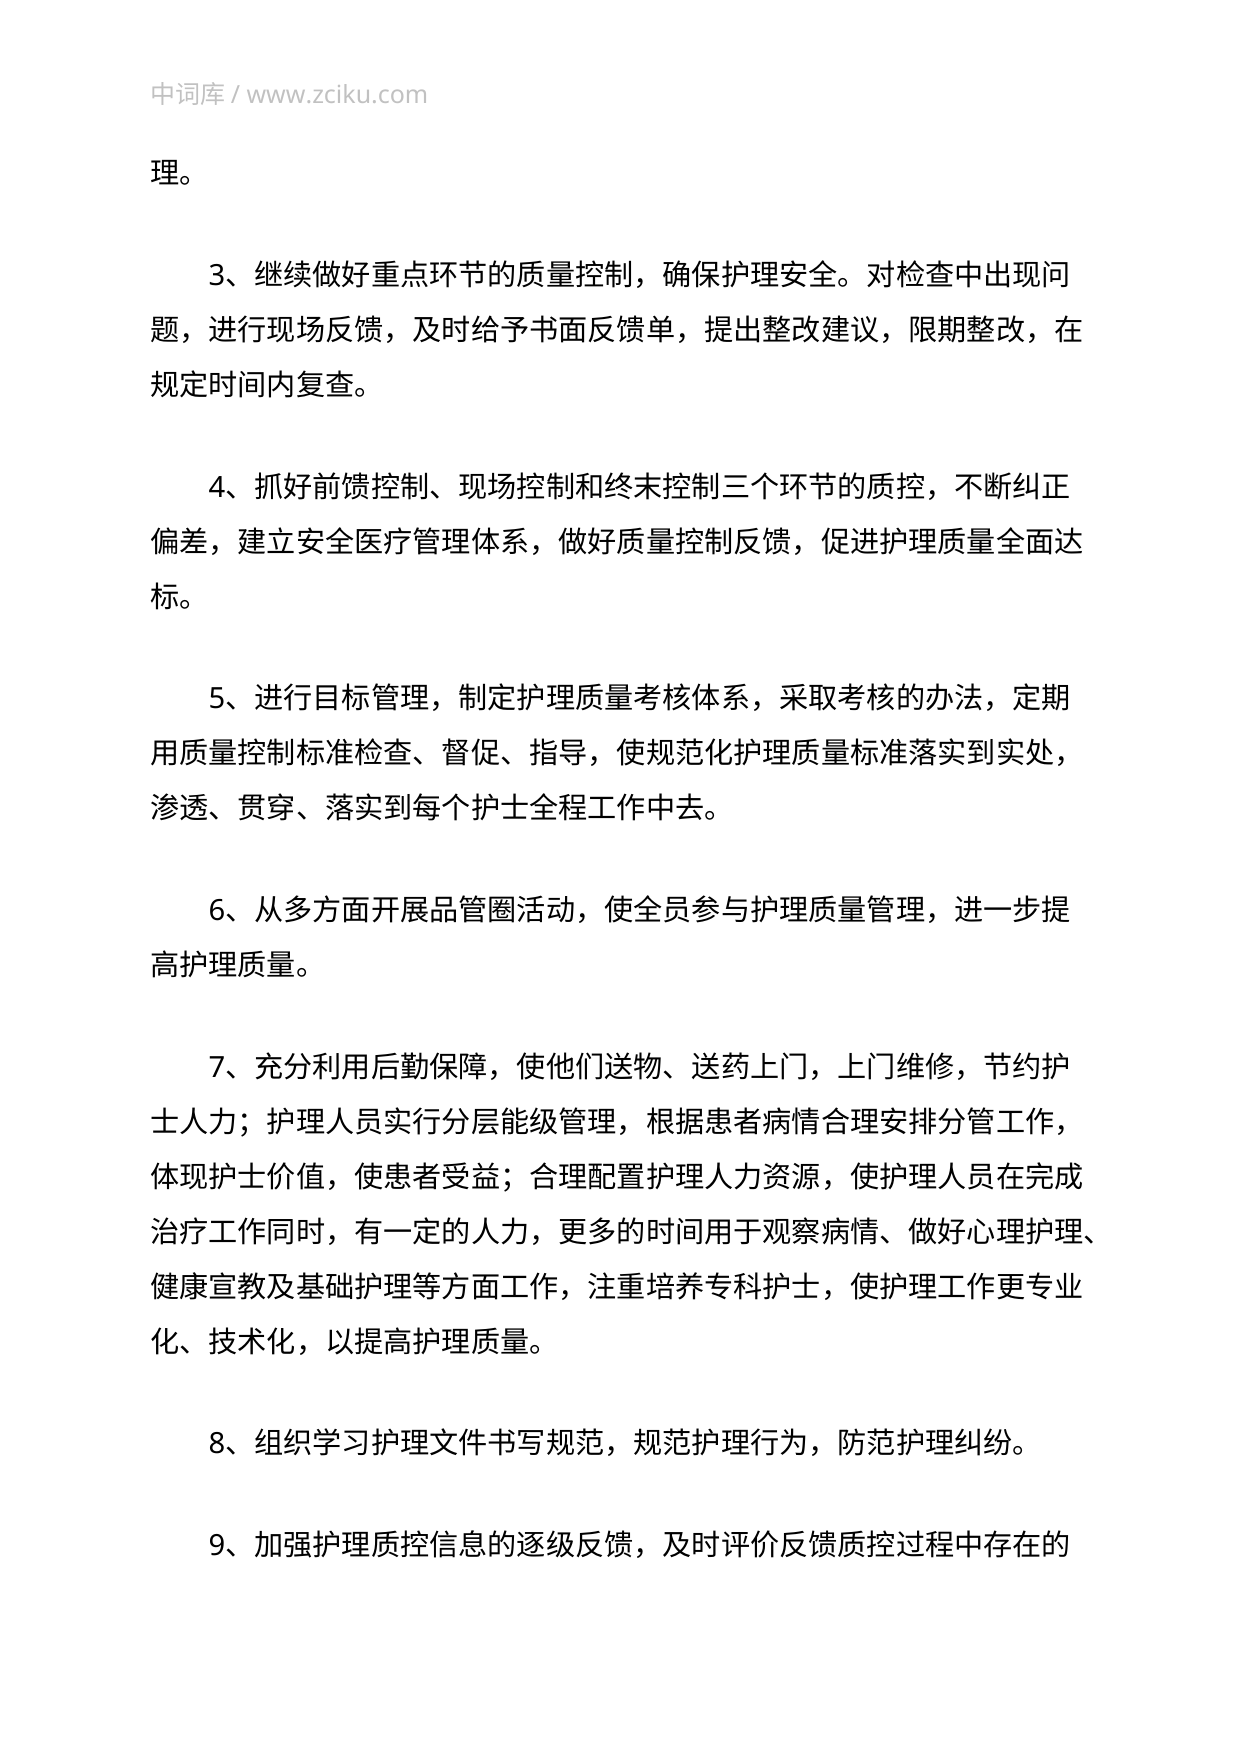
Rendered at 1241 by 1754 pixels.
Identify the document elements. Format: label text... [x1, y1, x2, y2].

text 3、继续做好重点环节的质量控制，确保护理安全。对检查中出现问题，进行现场反馈，及时给予书面反馈单，提出整改建议，限期整改，在规定时间内复查。 [150, 252, 1090, 404]
text 8、组织学习护理文件书写规范，规范护理行为，防范护理纠纷。 [150, 1420, 1090, 1462]
text 7、充分利用后勤保障，使他们送物、送药上门，上门维修，节约护士人力；护理人员实行分层能级管理，根据患者病情合理安排分管工作，体现护士价值，使患者受益；合理配置护理人力资源，使护理人员在完成治疗工作同时，有一定的人力，更多的时间用于观察病情、做好心理护理、健康宣教及基础护理等方面工作，注重培养专科护士，使护理工作更专业化、技术化，以提高护理质量。 [150, 1043, 1090, 1360]
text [150, 150, 1090, 192]
text 6、从多方面开展品管圈活动，使全员参与护理质量管理，进一步提高护理质量。 [150, 887, 1090, 984]
text 5、进行目标管理，制定护理质量考核体系，采取考核的办法，定期用质量控制标准检查、督促、指导，使规范化护理质量标准落实到实处，渗透、贯穿、落实到每个护士全程工作中去。 [150, 675, 1090, 827]
text 4、抓好前馈控制、现场控制和终末控制三个环节的质控，不断纠正偏差，建立安全医疗管理体系，做好质量控制反馈，促进护理质量全面达标。 [150, 463, 1090, 616]
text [150, 1522, 1090, 1564]
